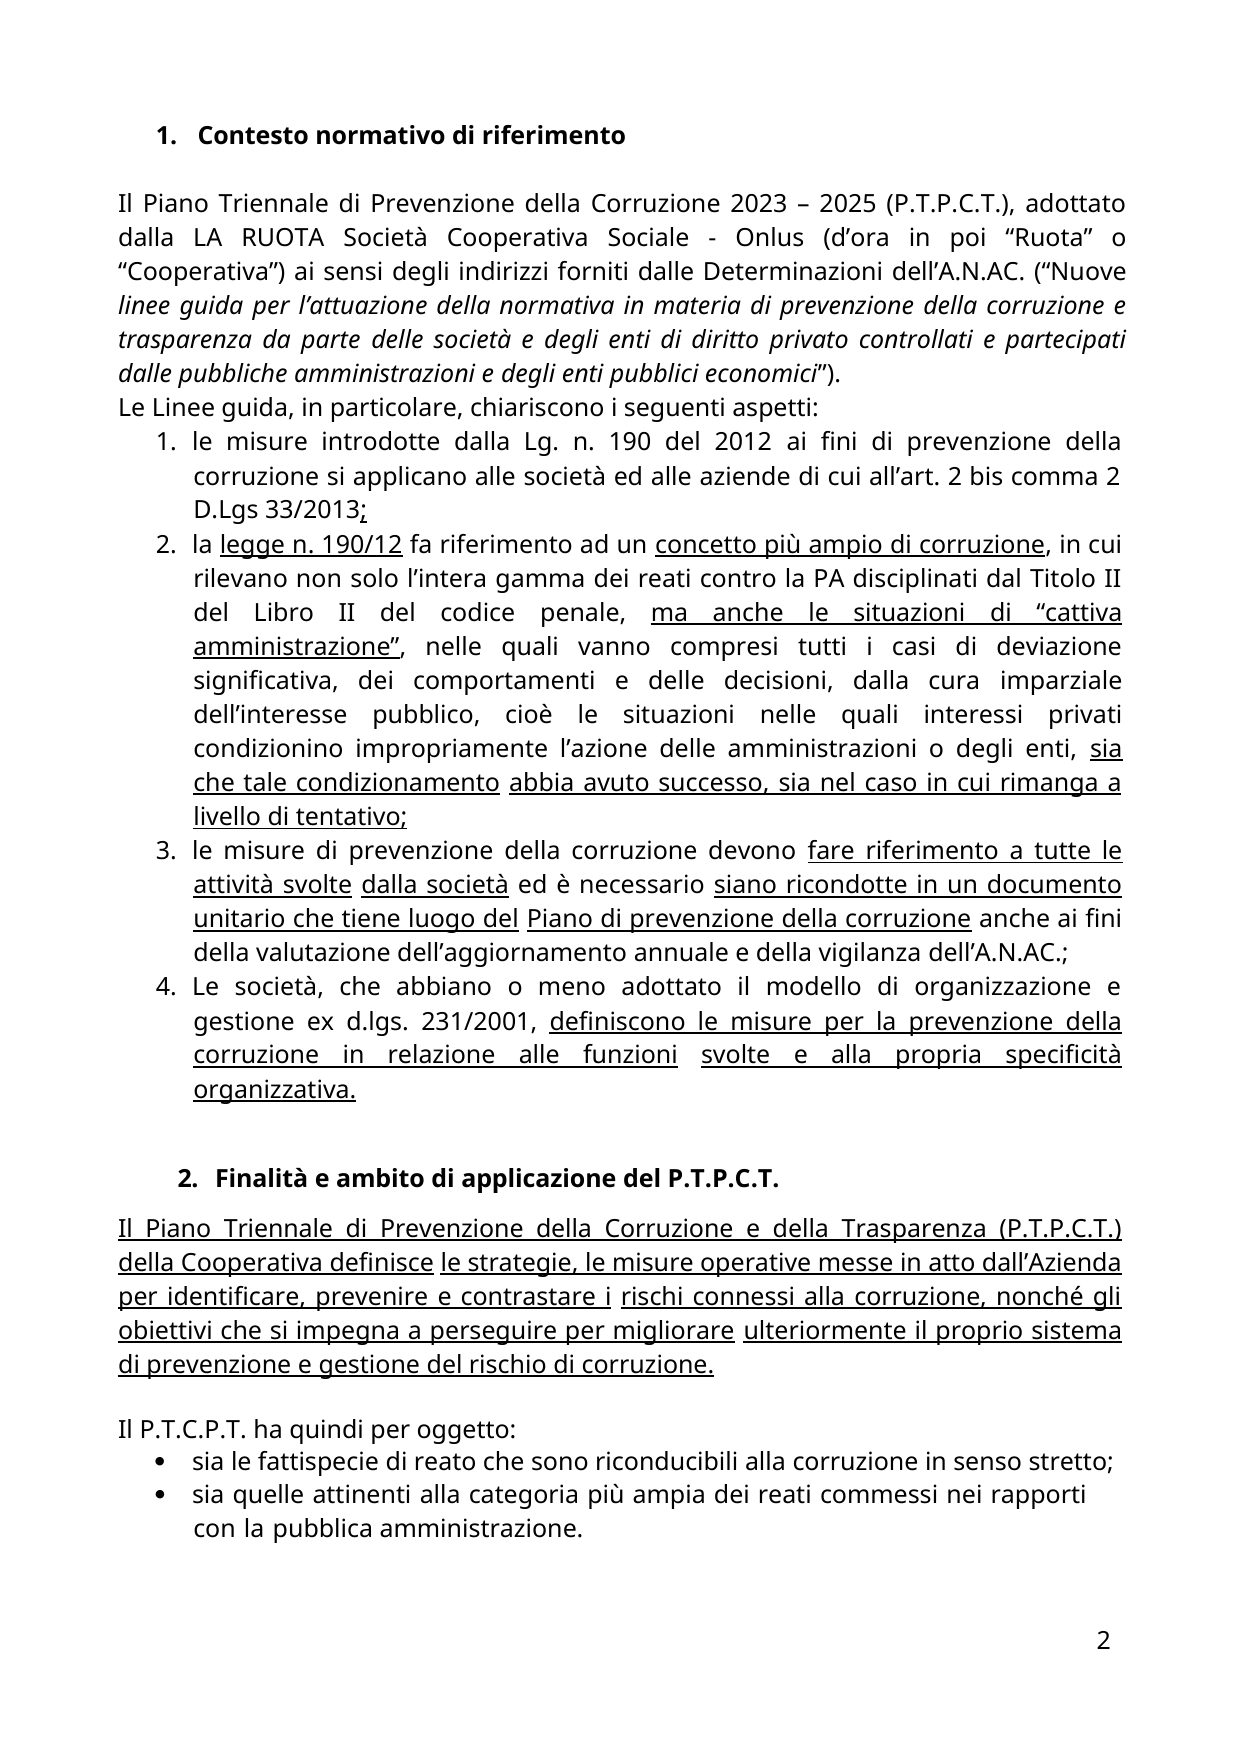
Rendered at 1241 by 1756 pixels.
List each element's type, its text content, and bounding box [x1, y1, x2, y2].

text 1. Contesto normativo di riferimento [156, 117, 1240, 152]
list sia quelle attinenti alla categoria più ampia dei reati commessi nei rapporti con la pubblica amministrazione. [156, 1477, 1122, 1545]
text Il P.T.C.P.T. ha quindi per oggetto: [118, 1414, 1240, 1445]
list le misure introdotte dalla Lg. n. 190 del 2012 ai fini di prevenzione della corruzione si applicano alle società ed alle aziende di cui all’art. 2 bis comma 2 D.Lgs 33/2013; [156, 424, 1122, 526]
list Finalità e ambito di applicazione del P.T.P.C.T. [177, 1161, 1240, 1195]
list sia le fattispecie di reato che sono riconducibili alla corruzione in senso stretto; [155, 1445, 1240, 1477]
list la legge n. 190/12 fa riferimento ad un concetto più ampio di corruzione, in cui rilevano non solo l’intera gamma dei reati contro la PA disciplinati dal Titolo II del Libro II del codice penale, ma anche le situazioni di “cattiva amministrazione”, nelle quali vanno compresi tutti i casi di deviazione significativa, dei comportamenti e delle decisioni, dalla cura imparziale dell’interesse pubblico, cioè le situazioni nelle quali interessi privati condizionino impropriamente l’azione delle amministrazioni o degli enti, sia che tale condizionamento abbia avuto successo, sia nel caso in cui rimanga a livello di tentativo; [156, 526, 1122, 833]
text Il Piano Triennale di Prevenzione della Corruzione 2023 – 2025 (P.T.P.C.T.), adottato dalla LA RUOTA Società Cooperativa Sociale - Onlus (d’ora in poi “Ruota” o “Cooperativa”) ai sensi degli indirizzi forniti dalle Determinazioni dell’A.N.AC. (“Nuove linee guida per l’attuazione della normativa in materia di prevenzione della corruzione e trasparenza da parte delle società e degli enti di diritto privato controllati e partecipati dalle pubbliche amministrazioni e degli enti pubblici economici”). [118, 185, 1128, 390]
text Il Piano Triennale di Prevenzione della Corruzione e della Trasparenza (P.T.P.C.T.) della Cooperativa definisce le strategie, le misure operative messe in atto dall’Azienda per identificare, prevenire e contrastare i rischi connessi alla corruzione, nonché gli obiettivi che si impegna a perseguire per migliorare ulteriormente il proprio sistema di prevenzione e gestione del rischio di corruzione. [118, 1210, 1122, 1239]
text Il Piano Triennale di Prevenzione della Corruzione e della Trasparenza (P.T.P.C.T.) della Cooperativa definisce le strategie, le misure operative messe in atto dall’Azienda per identificare, prevenire e contrastare i rischi connessi alla corruzione, nonché gli obiettivi che si impegna a perseguire per migliorare ulteriormente il proprio sistema di prevenzione e gestione del rischio di corruzione. [118, 1241, 1122, 1381]
list le misure di prevenzione della corruzione devono fare riferimento a tutte le attività svolte dalla società ed è necessario siano ricondotte in un documento unitario che tiene luogo del Piano di prevenzione della corruzione anche ai fini della valutazione dell’aggiornamento annuale e della vigilanza dell’A.N.AC.; [156, 833, 1122, 969]
text Le Linee guida, in particolare, chiariscono i seguenti aspetti: [118, 390, 1240, 424]
list Le società, che abbiano o meno adottato il modello di organizzazione e gestione ex d.lgs. 231/2001, definiscono le misure per la prevenzione della corruzione in relazione alle funzioni svolte e alla propria specificità organizzativa. [156, 969, 1122, 1105]
